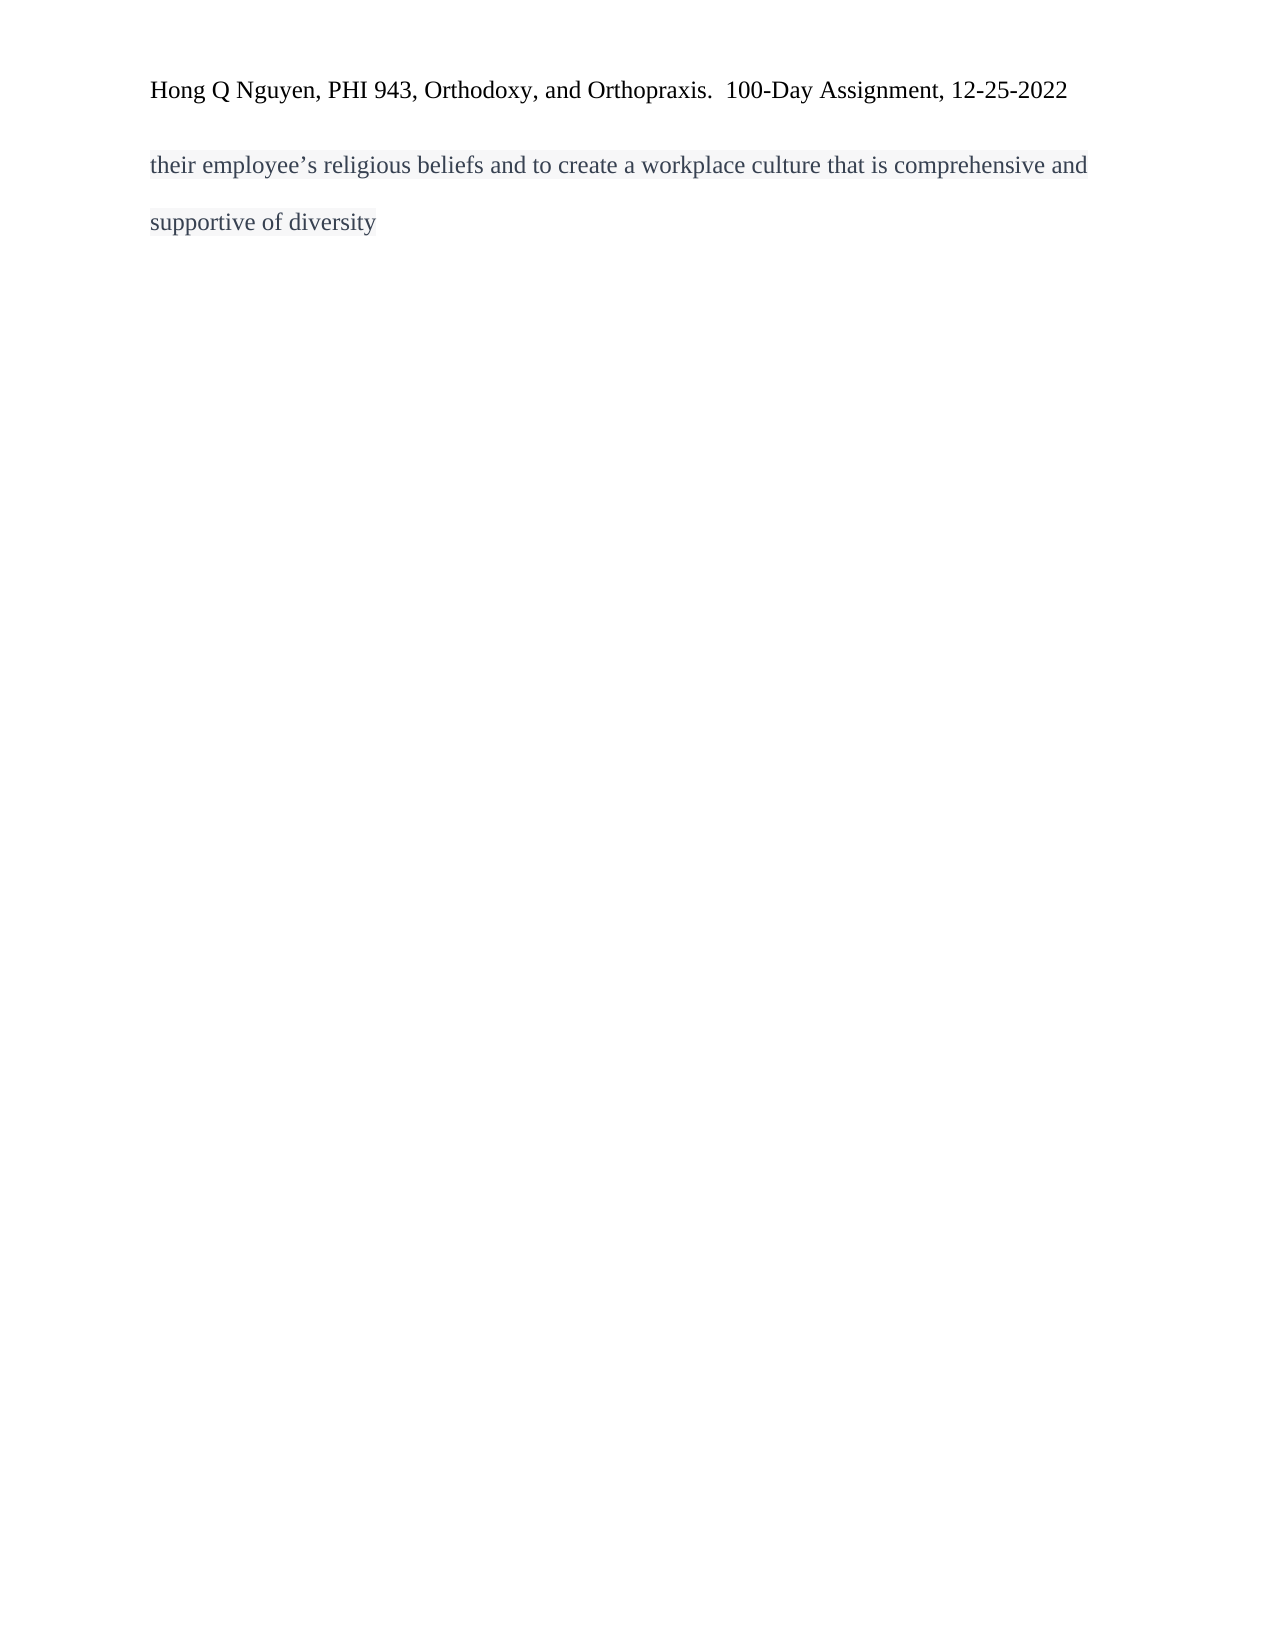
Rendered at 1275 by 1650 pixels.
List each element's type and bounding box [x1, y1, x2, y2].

text [150, 150, 1125, 236]
